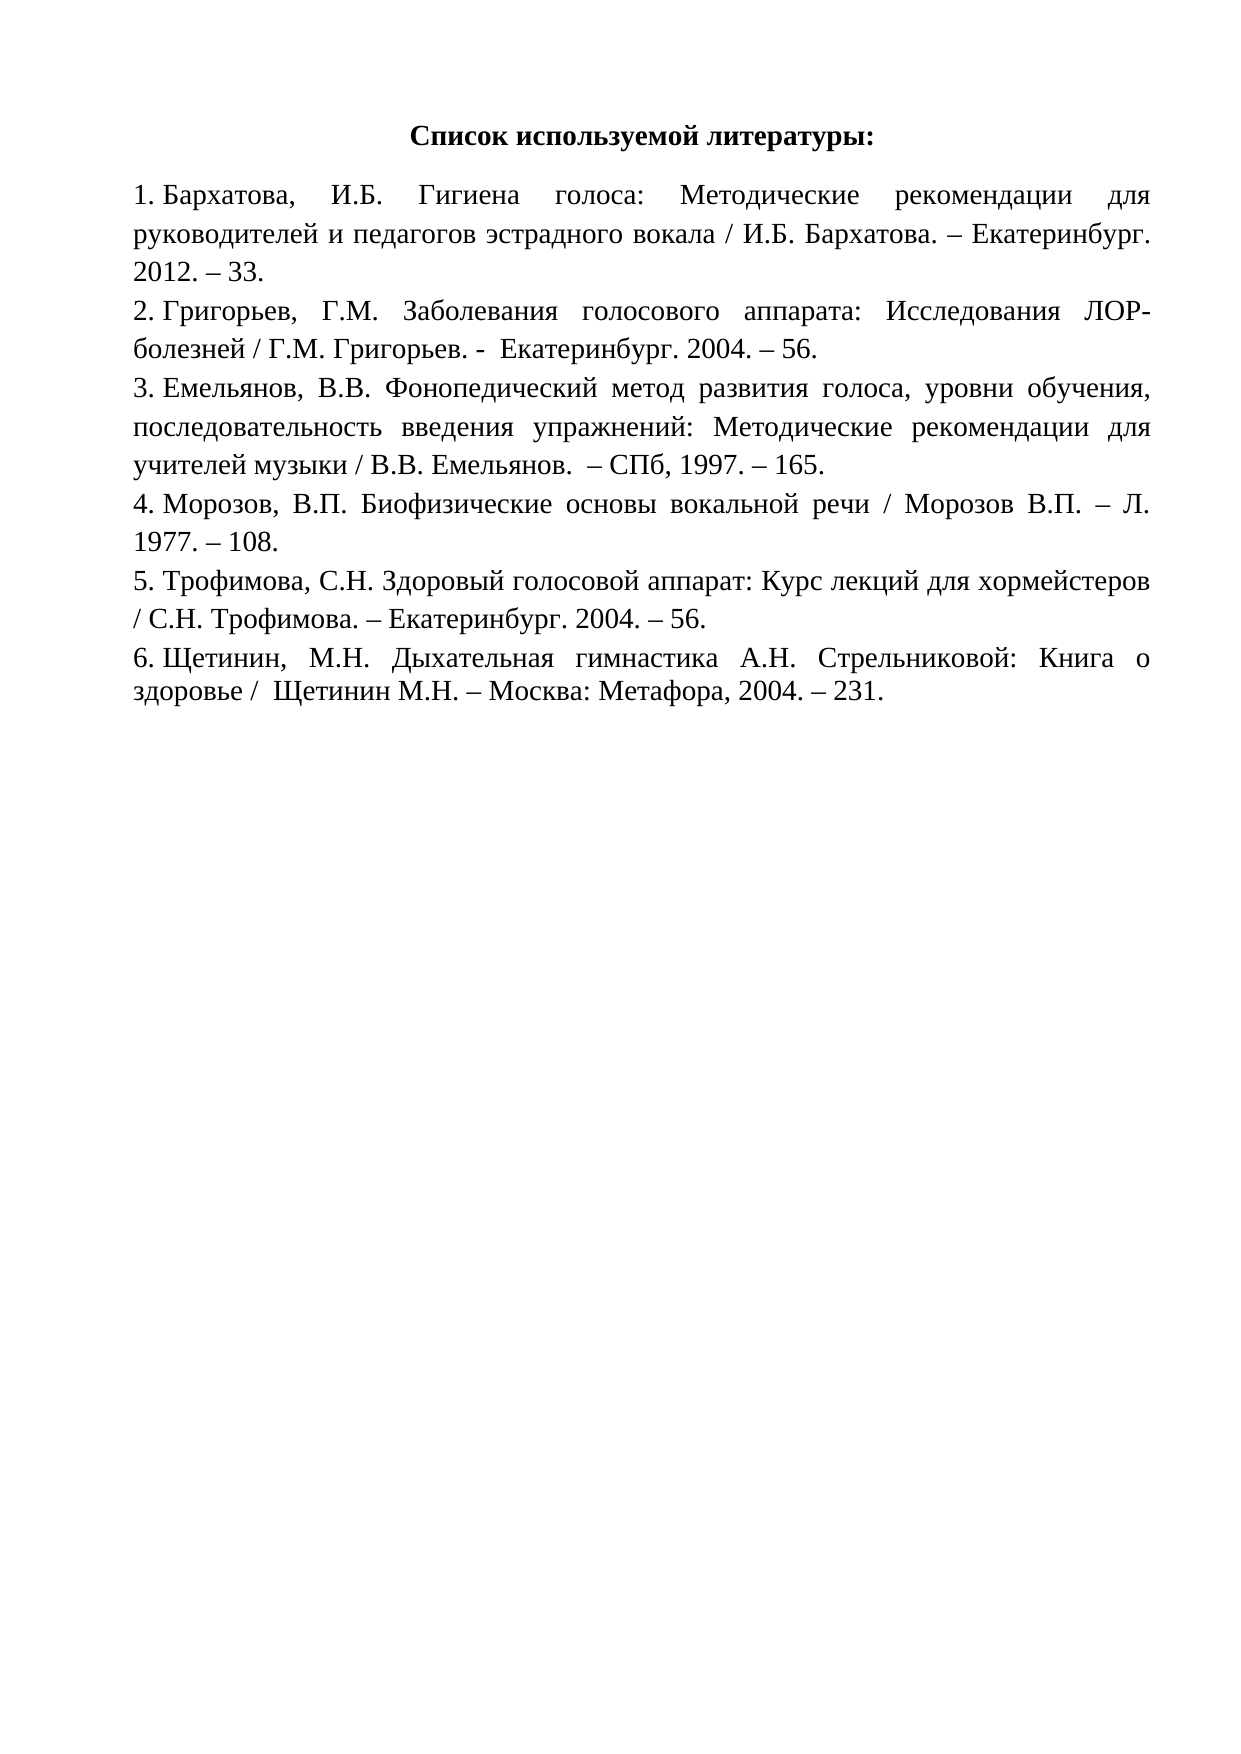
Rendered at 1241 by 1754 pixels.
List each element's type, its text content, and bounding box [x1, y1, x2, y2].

list Трофимова, С.Н. Здоровый голосовой аппарат: Курс лекций для хормейстеров / С.Н. Трофимова. – Екатеринбург. 2004. – 56. [133, 563, 1152, 635]
list Григорьев, Г.М. Заболевания голосового аппарата: Исследования ЛОР-болезней / Г.М. Григорьев. - Екатеринбург. 2004. – 56. [133, 293, 1152, 365]
list Бархатова, И.Б. Гигиена голоса: Методические рекомендации для руководителей и педагогов эстрадного вокала / И.Б. Бархатова. – Екатеринбург. 2012. – 33. [133, 177, 1152, 288]
list Щетинин, М.Н. Дыхательная гимнастика А.Н. Стрельниковой: Книга о здоровье / Щетинин М.Н. – Москва: Метафора, 2004. – 231. [133, 640, 1152, 707]
text Список используемой литературы: [133, 118, 1152, 152]
list Емельянов, В.В. Фонопедический метод развития голоса, уровни обучения, последовательность введения упражнений: Методические рекомендации для учителей музыки / В.В. Емельянов. – СПб, 1997. – 165. [133, 370, 1152, 481]
list Морозов, В.П. Биофизические основы вокальной речи / Морозов В.П. – Л. 1977. – 108. [133, 486, 1152, 558]
